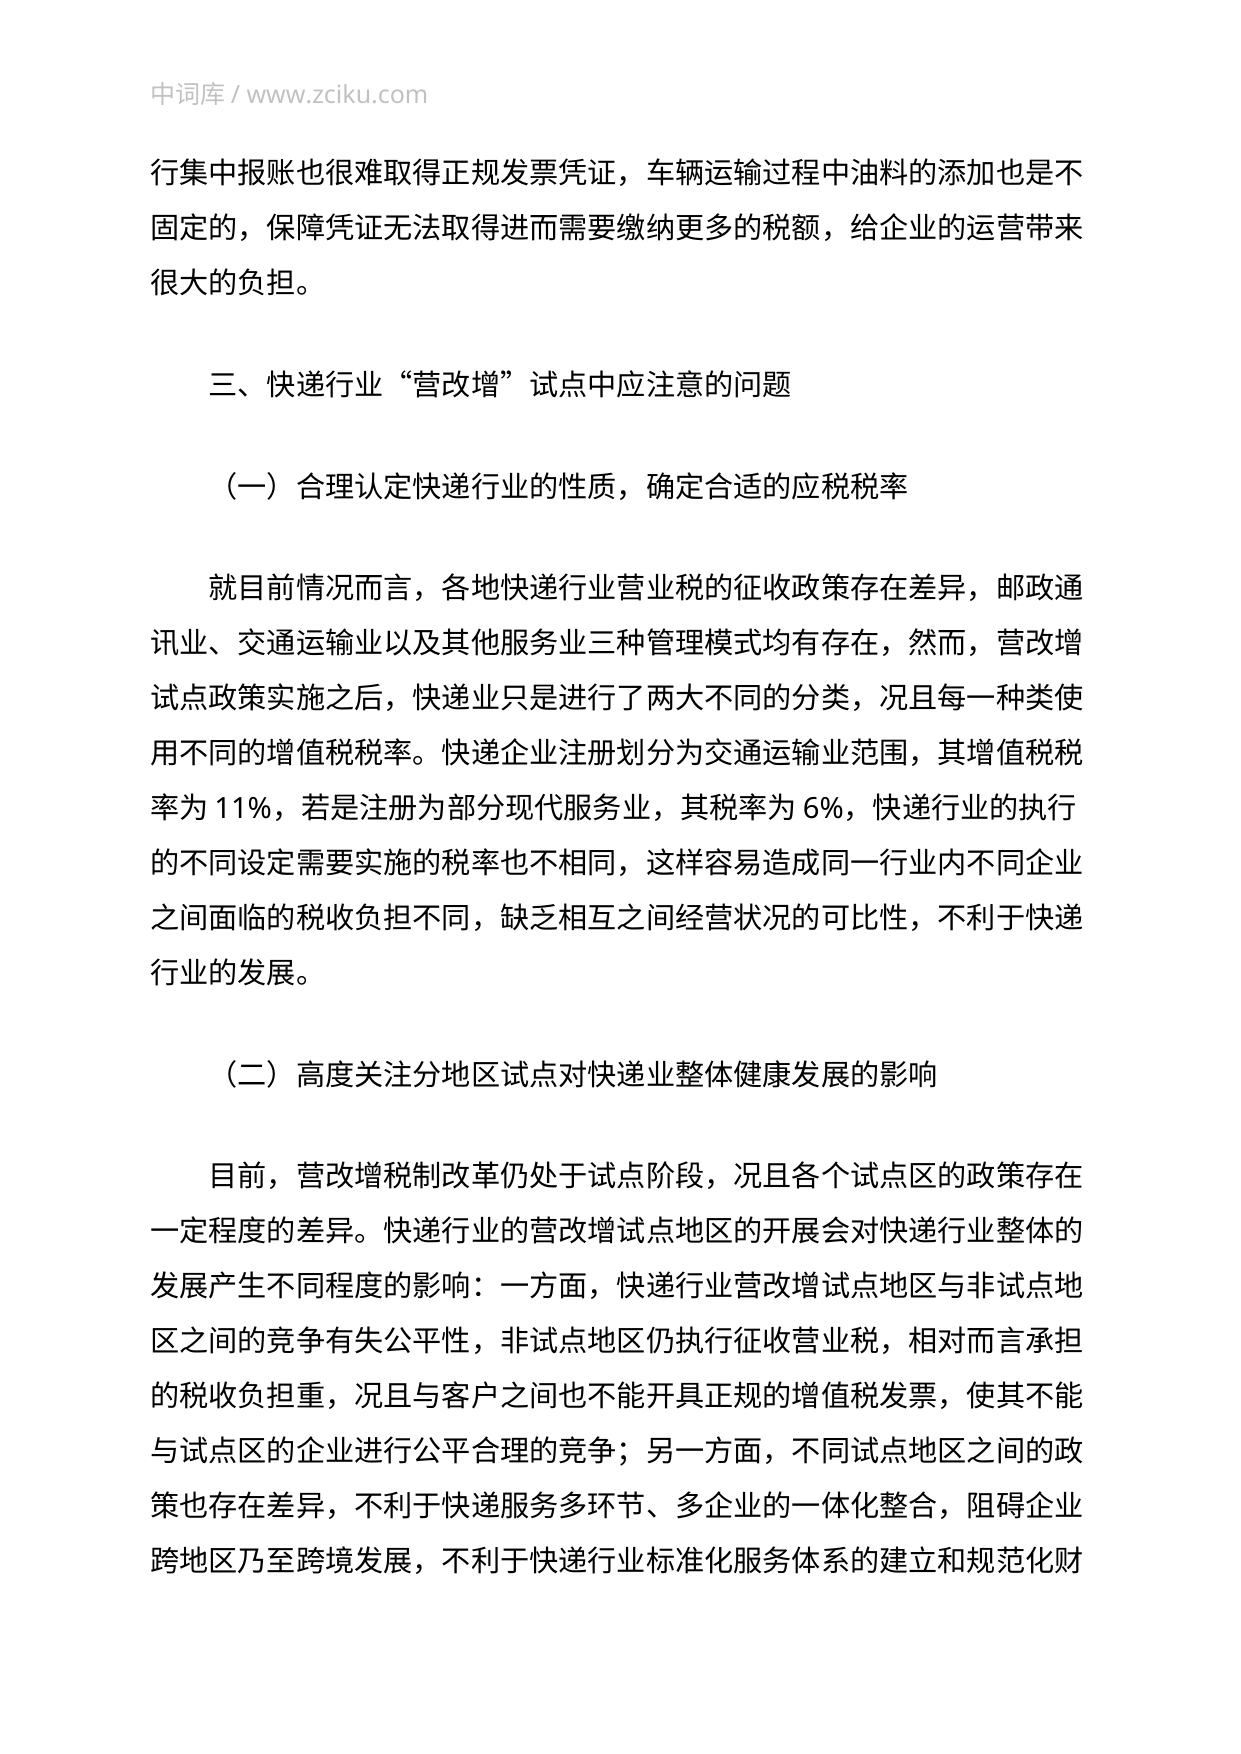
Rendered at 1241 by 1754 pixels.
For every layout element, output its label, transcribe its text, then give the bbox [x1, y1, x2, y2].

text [150, 1153, 1090, 1579]
text 三、快递行业“营改增”试点中应注意的问题 [150, 362, 1090, 404]
text 就目前情况而言，各地快递行业营业税的征收政策存在差异，邮政通讯业、交通运输业以及其他服务业三种管理模式均有存在，然而，营改增试点政策实施之后，快递业只是进行了两大不同的分类，况且每一种类使用不同的增值税税率。快递企业注册划分为交通运输业范围，其增值税税率为11%，若是注册为部分现代服务业，其税率为6%，快递行业的执行的不同设定需要实施的税率也不相同，这样容易造成同一行业内不同企业之间面临的税收负担不同，缺乏相互之间经营状况的可比性，不利于快递行业的发展。 [150, 565, 1090, 992]
text （一）合理认定快递行业的性质，确定合适的应税税率 [150, 463, 1090, 506]
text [150, 150, 1090, 302]
text （二）高度关注分地区试点对快递业整体健康发展的影响 [150, 1051, 1090, 1093]
